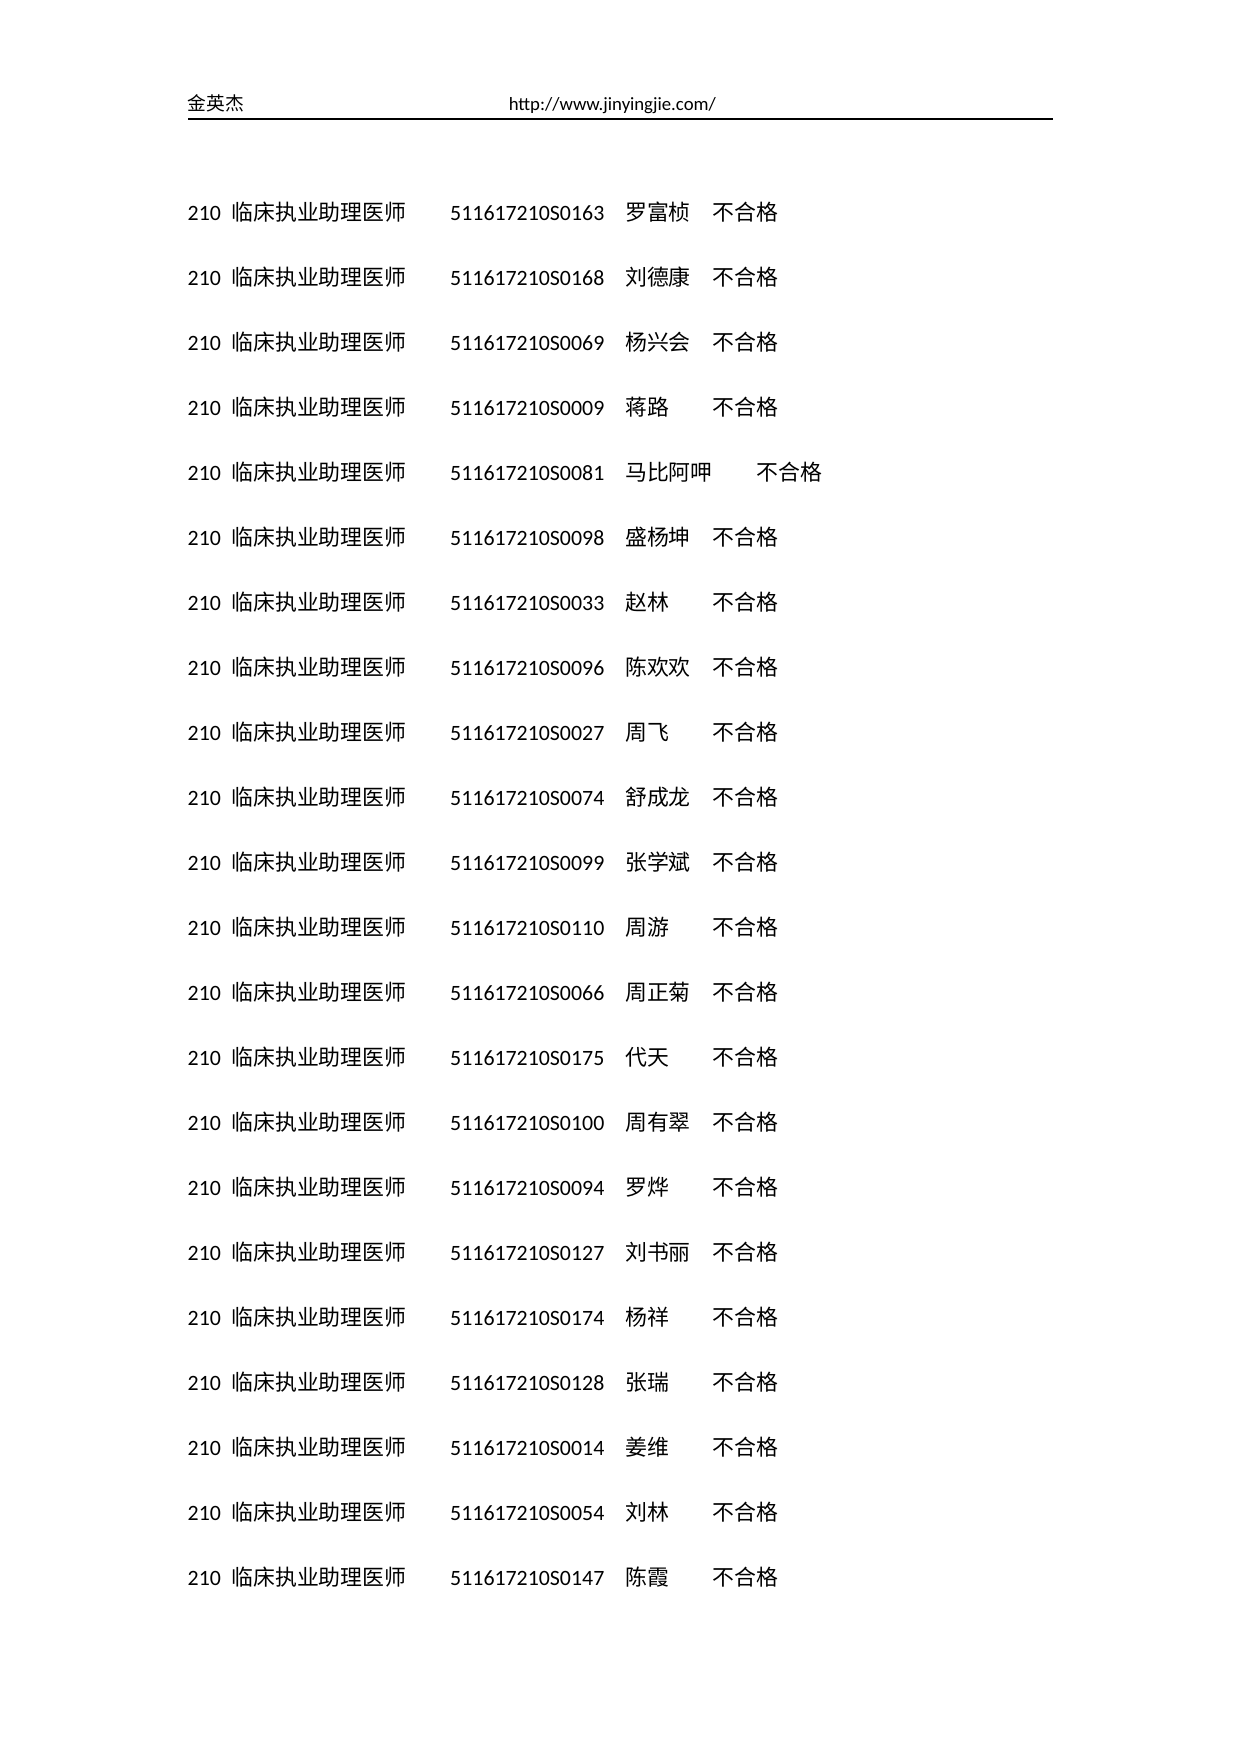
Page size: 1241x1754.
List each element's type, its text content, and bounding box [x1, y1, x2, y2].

text 210 临床执业助理医师 511617210S0099 张学斌 不合格 [187, 844, 1053, 877]
text 210 临床执业助理医师 511617210S0027 周飞 不合格 [187, 714, 1053, 747]
text 210 临床执业助理医师 511617210S0081 马比阿呷 不合格 [187, 454, 1053, 487]
text 210 临床执业助理医师 511617210S0163 罗富桢 不合格 [187, 194, 1053, 227]
text 210 临床执业助理医师 511617210S0069 杨兴会 不合格 [187, 324, 1053, 357]
text 210 临床执业助理医师 511617210S0127 刘书丽 不合格 [187, 1234, 1053, 1267]
text 210 临床执业助理医师 511617210S0168 刘德康 不合格 [187, 259, 1053, 292]
text 210 临床执业助理医师 511617210S0033 赵林 不合格 [187, 584, 1053, 617]
text 210 临床执业助理医师 511617210S0100 周有翠 不合格 [187, 1104, 1053, 1137]
text 210 临床执业助理医师 511617210S0094 罗烨 不合格 [187, 1169, 1053, 1202]
text 210 临床执业助理医师 511617210S0096 陈欢欢 不合格 [187, 649, 1053, 682]
text 210 临床执业助理医师 511617210S0175 代天 不合格 [187, 1039, 1053, 1072]
text 210 临床执业助理医师 511617210S0009 蒋路 不合格 [187, 389, 1053, 422]
text 210 临床执业助理医师 511617210S0054 刘林 不合格 [187, 1494, 1053, 1527]
text 210 临床执业助理医师 511617210S0147 陈霞 不合格 [187, 1559, 1053, 1592]
text 210 临床执业助理医师 511617210S0098 盛杨坤 不合格 [187, 519, 1053, 552]
text 210 临床执业助理医师 511617210S0066 周正菊 不合格 [187, 974, 1053, 1007]
text 210 临床执业助理医师 511617210S0128 张瑞 不合格 [187, 1364, 1053, 1397]
text 210 临床执业助理医师 511617210S0110 周游 不合格 [187, 909, 1053, 942]
text 210 临床执业助理医师 511617210S0174 杨祥 不合格 [187, 1299, 1053, 1332]
text 210 临床执业助理医师 511617210S0014 姜维 不合格 [187, 1429, 1053, 1462]
text 210 临床执业助理医师 511617210S0074 舒成龙 不合格 [187, 779, 1053, 812]
